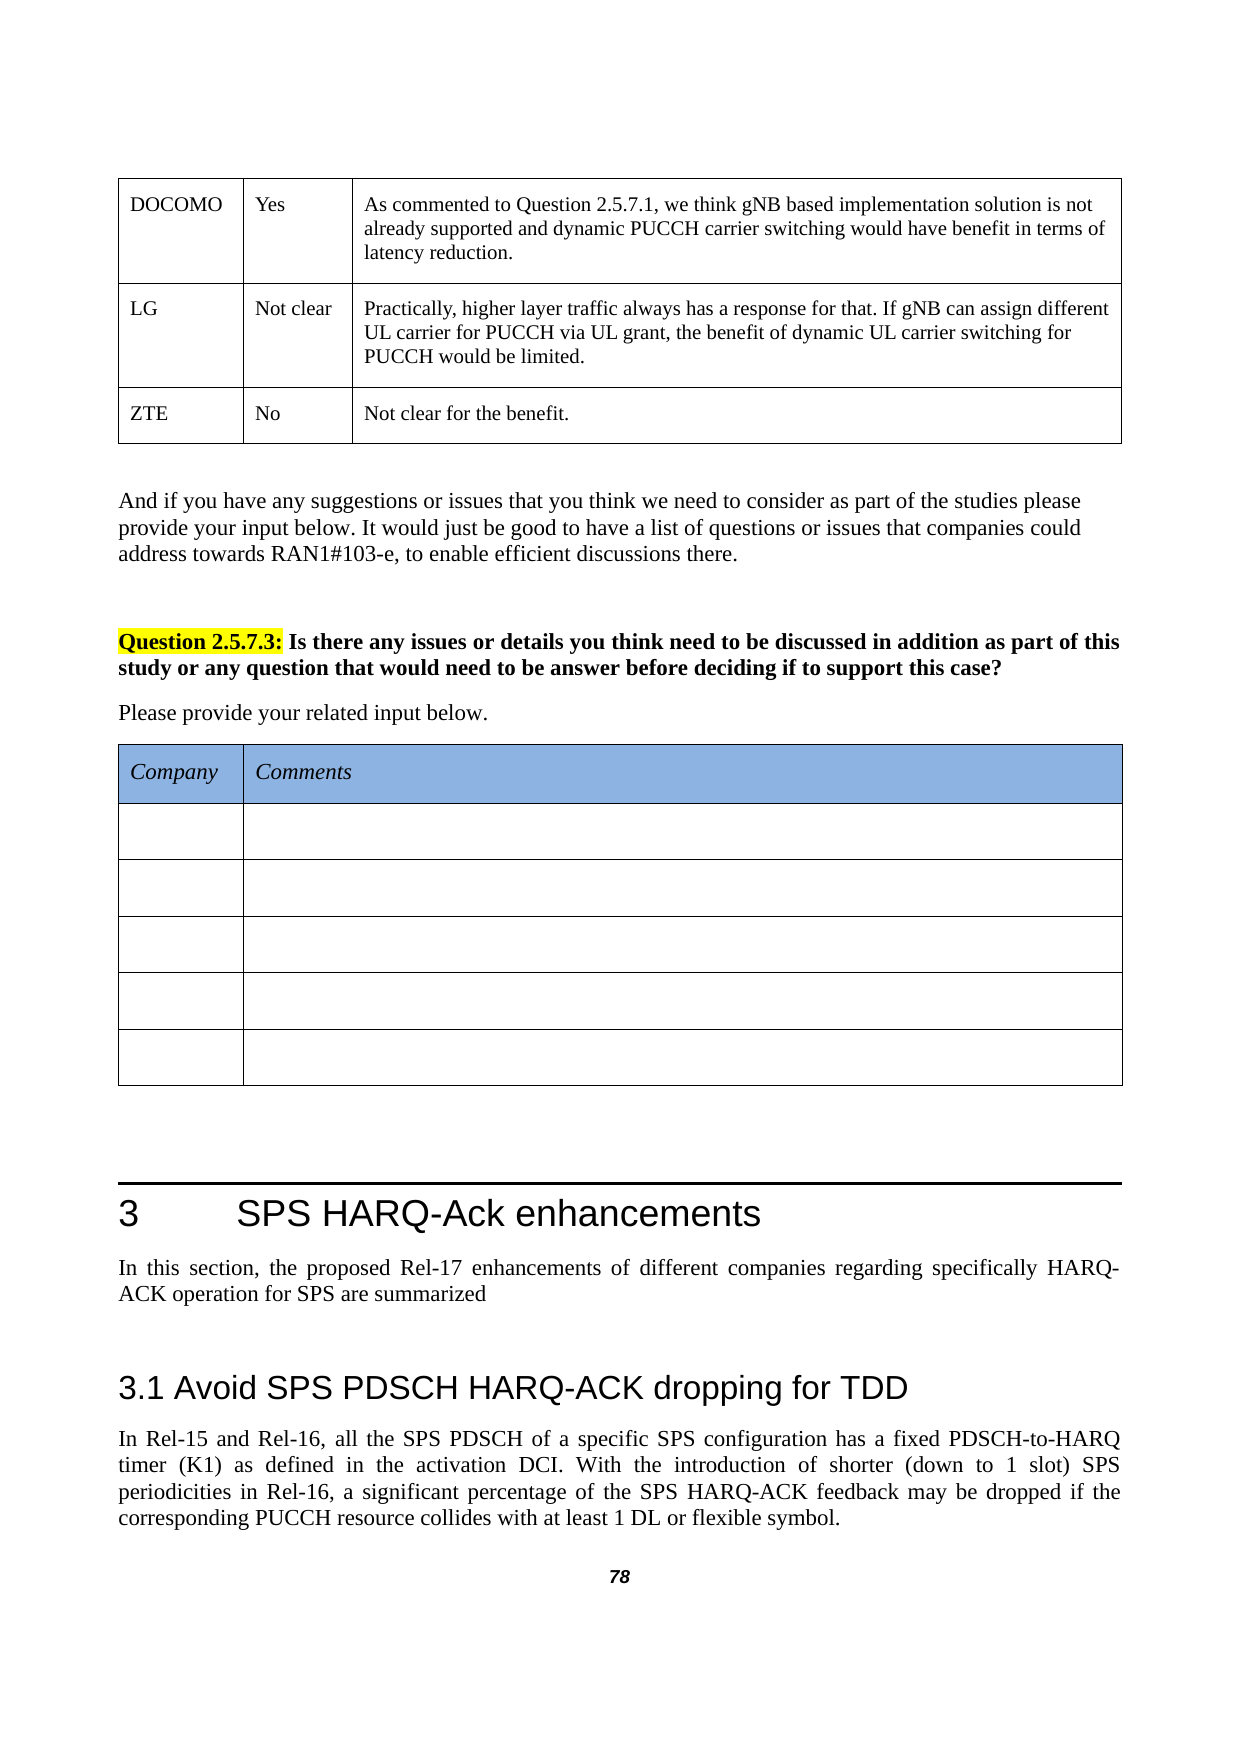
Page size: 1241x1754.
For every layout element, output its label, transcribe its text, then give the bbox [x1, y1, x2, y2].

subtitle 3 SPS HARQ-Ack enhancements [118, 1185, 1122, 1235]
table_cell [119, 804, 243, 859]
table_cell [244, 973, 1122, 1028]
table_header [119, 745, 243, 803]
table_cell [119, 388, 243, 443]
text Question 2.5.7.3: Is there any issues or details you think need to be discussed in addition as part of this study or any question that would need to be answer before deciding if to support this case? [118, 628, 1122, 681]
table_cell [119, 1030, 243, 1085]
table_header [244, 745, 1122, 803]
subtitle 3.1 Avoid SPS PDSCH HARQ-ACK dropping for TDD [118, 1368, 1122, 1406]
text In this section, the proposed Rel-17 enhancements of different companies regarding specifically HARQ-ACK operation for SPS are summarized [118, 1253, 1122, 1306]
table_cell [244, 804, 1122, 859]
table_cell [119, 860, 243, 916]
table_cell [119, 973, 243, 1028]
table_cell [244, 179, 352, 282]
text And if you have any suggestions or issues that you think we need to consider as part of the studies please provide your input below. It would just be good to have a list of questions or issues that companies could address towards RAN1#103-e, to enable efficient discussions there. [118, 487, 1122, 566]
text Please provide your related input below. [118, 699, 1122, 726]
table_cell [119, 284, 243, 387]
text In Rel-15 and Rel-16, all the SPS PDSCH of a specific SPS configuration has a fixed PDSCH-to-HARQ timer (K1) as defined in the activation DCI. With the introduction of shorter (down to 1 slot) SPS periodicities in Rel-16, a significant percentage of the SPS HARQ-ACK feedback may be dropped if the corresponding PUCCH resource collides with at least 1 DL or flexible symbol. [118, 1425, 1122, 1530]
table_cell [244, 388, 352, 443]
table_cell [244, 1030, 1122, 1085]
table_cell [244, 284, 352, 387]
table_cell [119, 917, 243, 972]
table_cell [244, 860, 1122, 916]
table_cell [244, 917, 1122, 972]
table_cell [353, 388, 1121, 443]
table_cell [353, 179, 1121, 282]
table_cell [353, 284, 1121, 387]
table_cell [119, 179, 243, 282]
